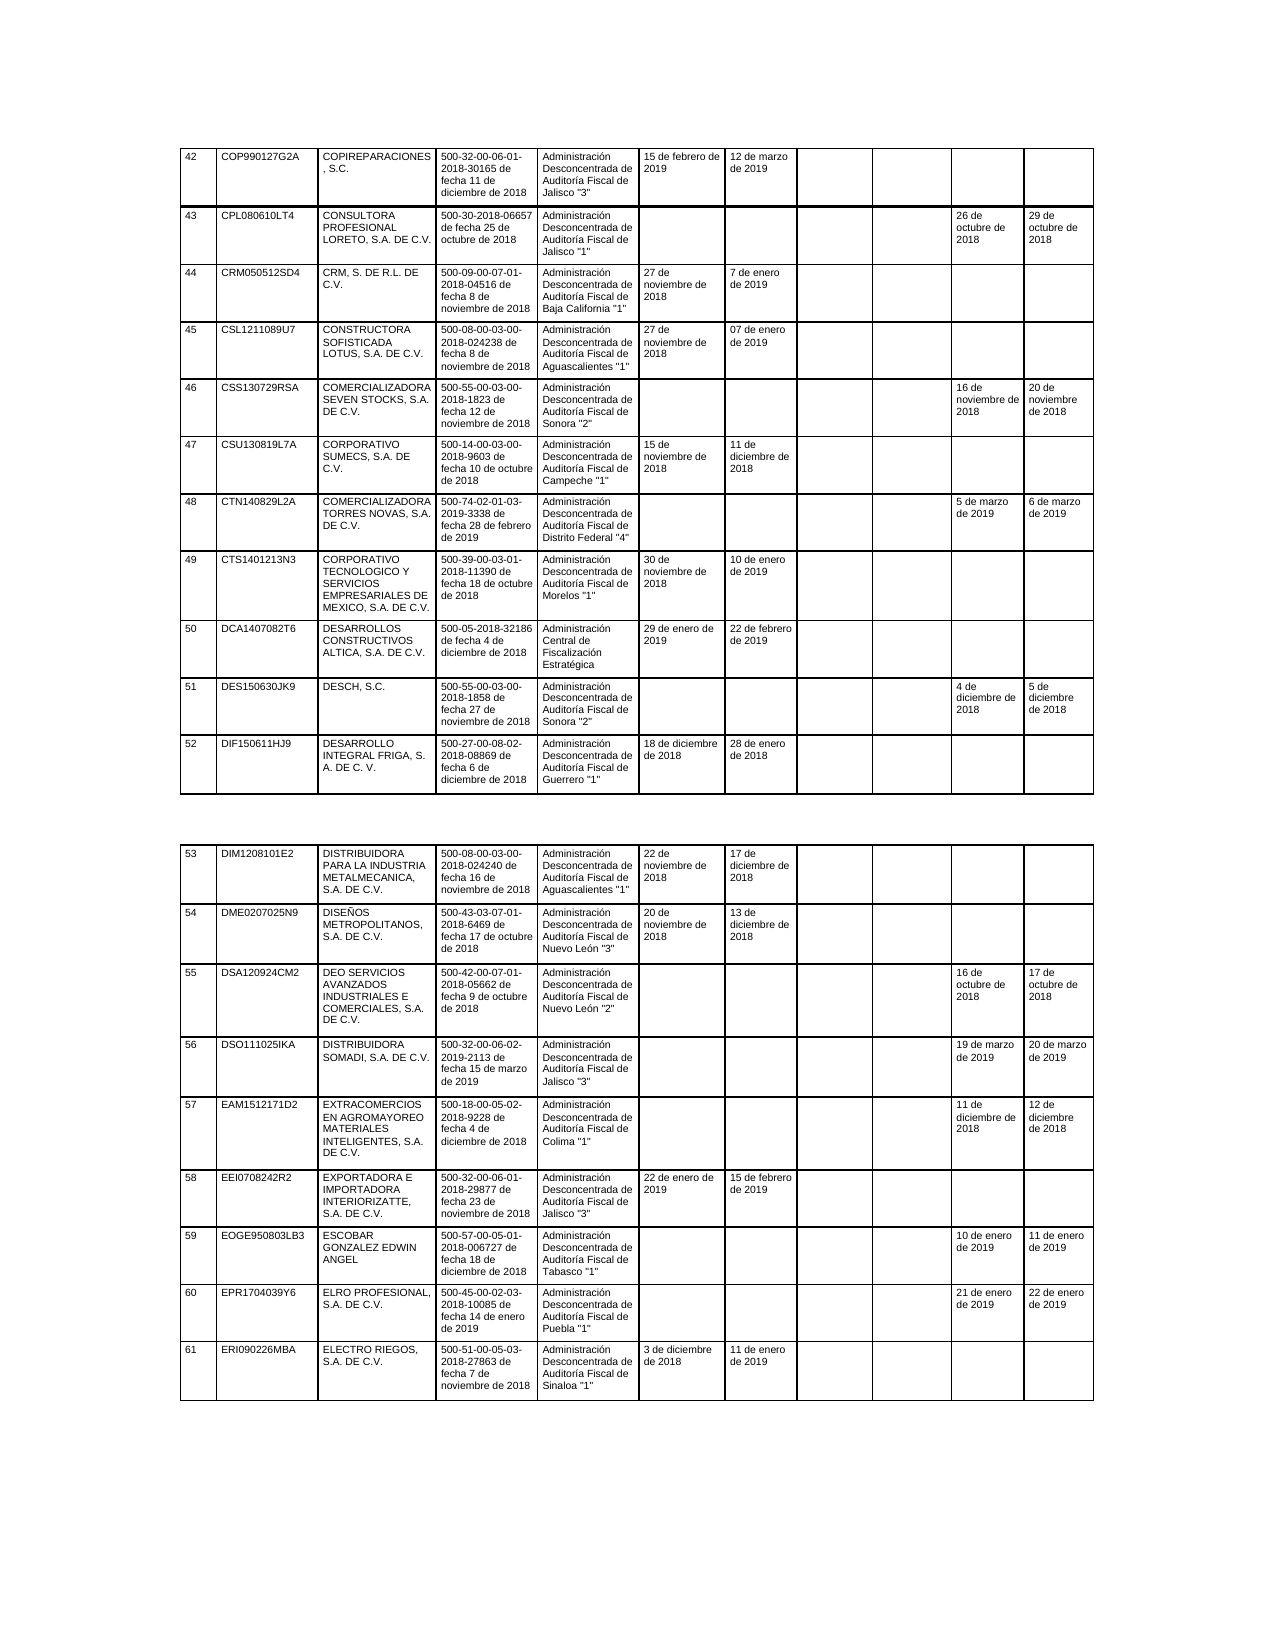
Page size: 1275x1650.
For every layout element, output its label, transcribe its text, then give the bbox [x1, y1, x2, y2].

table_header [952, 846, 1023, 903]
table_cell 500-05-2018-32186 de fecha 4 de diciembre de 2018 [437, 621, 537, 677]
table_cell [952, 621, 1023, 677]
table_cell 30 de noviembre de 2018 [640, 552, 724, 620]
table_header [873, 846, 951, 903]
table_cell [873, 1171, 951, 1226]
table_cell [952, 265, 1023, 321]
table_cell 28 de enero de 2018 [726, 736, 796, 793]
table_cell [873, 437, 951, 493]
table_cell [952, 736, 1023, 793]
table_cell EXPORTADORA E IMPORTADORA INTERIORIZATTE, S.A. DE C.V. [319, 1171, 435, 1226]
table_cell [798, 965, 872, 1036]
table_header [726, 208, 796, 264]
table_cell 500-32-00-06-02- 2019-2113 de fecha 15 de marzo de 2019 [437, 1038, 537, 1096]
table_cell CONSTRUCTORA SOFISTICADA LOTUS, S.A. DE C.V. [319, 323, 435, 378]
table_cell 42 [181, 149, 216, 205]
table_cell Administración Desconcentrada de Auditoría Fiscal de Sonora "2" [538, 679, 638, 734]
table_cell 15 de noviembre de 2018 [640, 437, 724, 493]
table_cell 500-42-00-07-01- 2018-05662 de fecha 9 de octubre de 2018 [437, 965, 537, 1036]
table_cell 51 [181, 679, 216, 734]
table_cell DSA120924CM2 [217, 965, 317, 1036]
table_cell EEI0708242R2 [217, 1171, 317, 1226]
table_cell 29 de enero de 2019 [640, 621, 724, 677]
table_header Administración Desconcentrada de Auditoría Fiscal de Aguascalientes "1" [538, 846, 638, 903]
table_cell DISTRIBUIDORA SOMADI, S.A. DE C.V. [319, 1038, 435, 1096]
table_cell DESARROLLOS CONSTRUCTIVOS ALTICA, S.A. DE C.V. [319, 621, 435, 677]
table_cell [873, 323, 951, 378]
table_cell DISEÑOS METROPOLITANOS, S.A. DE C.V. [319, 905, 435, 963]
table_cell 22 de enero de 2019 [1025, 1285, 1093, 1341]
table_cell 54 [181, 905, 216, 963]
table_cell [798, 437, 872, 493]
table_cell [726, 1285, 796, 1341]
table_cell [798, 265, 872, 321]
table_cell 500-45-00-02-03- 2018-10085 de fecha 14 de enero de 2019 [437, 1285, 537, 1341]
table_cell 20 de marzo de 2019 [1025, 1038, 1093, 1096]
table_cell EPR1704039Y6 [217, 1285, 317, 1341]
table_cell DIF150611HJ9 [217, 736, 317, 793]
table_cell [1025, 323, 1093, 378]
table_cell EXTRACOMERCIOS EN AGROMAYOREO MATERIALES INTELIGENTES, S.A. DE C.V. [319, 1098, 435, 1169]
table_cell COMERCIALIZADORA TORRES NOVAS, S.A. DE C.V. [319, 495, 435, 550]
table_cell Administración Desconcentrada de Auditoría Fiscal de Sonora "2" [538, 380, 638, 436]
table_cell EAM1512171D2 [217, 1098, 317, 1169]
table_cell 45 [181, 323, 216, 378]
table_cell Administración Desconcentrada de Auditoría Fiscal de Campeche "1" [538, 437, 638, 493]
table_cell [798, 1171, 872, 1226]
table_cell [1025, 736, 1093, 793]
table_cell CRM050512SD4 [217, 265, 317, 321]
table_cell [798, 1228, 872, 1283]
table_cell 13 de diciembre de 2018 [726, 905, 796, 963]
table_cell 500-14-00-03-00- 2018-9603 de fecha 10 de octubre de 2018 [437, 437, 537, 493]
table_cell Administración Desconcentrada de Auditoría Fiscal de Puebla "1" [538, 1285, 638, 1341]
table_cell Administración Desconcentrada de Auditoría Fiscal de Tabasco "1" [538, 1228, 638, 1283]
table_cell 48 [181, 495, 216, 550]
table_cell 500-32-00-06-01- 2018-30165 de fecha 11 de diciembre de 2018 [437, 149, 537, 205]
table_header [798, 208, 872, 264]
table_cell 16 de octubre de 2018 [952, 965, 1023, 1036]
table_header 500-08-00-03-00- 2018-024240 de fecha 16 de noviembre de 2018 [437, 846, 537, 903]
table_cell [798, 905, 872, 963]
table_cell [873, 552, 951, 620]
table_cell [873, 736, 951, 793]
table_cell 61 [181, 1342, 216, 1400]
table_cell [798, 1098, 872, 1169]
table_cell 22 de enero de 2019 [640, 1171, 724, 1226]
table_cell CSS130729RSA [217, 380, 317, 436]
table_cell [726, 1098, 796, 1169]
table_cell 500-39-00-03-01- 2018-11390 de fecha 18 de octubre de 2018 [437, 552, 537, 620]
table_cell [873, 1038, 951, 1096]
table_cell 500-55-00-03-00- 2018-1858 de fecha 27 de noviembre de 2018 [437, 679, 537, 734]
table_header [798, 846, 872, 903]
table_cell 10 de enero de 2019 [952, 1228, 1023, 1283]
table_cell 4 de diciembre de 2018 [952, 679, 1023, 734]
table_cell [873, 1098, 951, 1169]
table_cell [952, 1171, 1023, 1226]
table_header [1025, 846, 1093, 903]
table_cell 11 de enero de 2019 [1025, 1228, 1093, 1283]
table_cell [1025, 149, 1093, 205]
table_cell [873, 495, 951, 550]
table_cell 60 [181, 1285, 216, 1341]
table_cell 52 [181, 736, 216, 793]
table_cell [1025, 552, 1093, 620]
table_header 53 [181, 846, 216, 903]
table_cell [1025, 905, 1093, 963]
table_cell DESCH, S.C. [319, 679, 435, 734]
table_header [640, 208, 724, 264]
table_cell [952, 437, 1023, 493]
table_cell 58 [181, 1171, 216, 1226]
table_header DIM1208101E2 [217, 846, 317, 903]
table_cell CRM, S. DE R.L. DE C.V. [319, 265, 435, 321]
table_cell ESCOBAR GONZALEZ EDWIN ANGEL [319, 1228, 435, 1283]
table_cell [873, 965, 951, 1036]
table_cell 5 de marzo de 2019 [952, 495, 1023, 550]
table_cell Administración Desconcentrada de Auditoría Fiscal de Colima "1" [538, 1098, 638, 1169]
table_cell [952, 149, 1023, 205]
table_cell 500-08-00-03-00- 2018-024238 de fecha 8 de noviembre de 2018 [437, 323, 537, 378]
table_cell 07 de enero de 2019 [726, 323, 796, 378]
table_cell DSO111025IKA [217, 1038, 317, 1096]
table_cell 15 de febrero de 2019 [640, 149, 724, 205]
table_cell 22 de febrero de 2019 [726, 621, 796, 677]
table_cell [952, 552, 1023, 620]
table_cell Administración Desconcentrada de Auditoría Fiscal de Nuevo León "3" [538, 905, 638, 963]
table_cell 500-32-00-06-01- 2018-29877 de fecha 23 de noviembre de 2018 [437, 1171, 537, 1226]
table_cell [873, 1342, 951, 1400]
table_cell [873, 621, 951, 677]
table_cell CSL1211089U7 [217, 323, 317, 378]
table_cell ELECTRO RIEGOS, S.A. DE C.V. [319, 1342, 435, 1400]
table_header 29 de octubre de 2018 [1025, 208, 1093, 264]
table_cell CTS1401213N3 [217, 552, 317, 620]
table_cell 5 de diciembre de 2018 [1025, 679, 1093, 734]
table_cell Administración Central de Fiscalización Estratégica [538, 621, 638, 677]
table_cell ERI090226MBA [217, 1342, 317, 1400]
table_cell Administración Desconcentrada de Auditoría Fiscal de Nuevo León "2" [538, 965, 638, 1036]
table_cell [873, 1228, 951, 1283]
table_cell 12 de diciembre de 2018 [1025, 1098, 1093, 1169]
table_cell 500-09-00-07-01- 2018-04516 de fecha 8 de noviembre de 2018 [437, 265, 537, 321]
table_header 22 de noviembre de 2018 [640, 846, 724, 903]
table_cell 16 de noviembre de 2018 [952, 380, 1023, 436]
table_cell DCA1407082T6 [217, 621, 317, 677]
table_cell 500-74-02-01-03- 2019-3338 de fecha 28 de febrero de 2019 [437, 495, 537, 550]
table_cell 11 de enero de 2019 [726, 1342, 796, 1400]
table_cell [798, 552, 872, 620]
table_header DISTRIBUIDORA PARA LA INDUSTRIA METALMECANICA, S.A. DE C.V. [319, 846, 435, 903]
table_header CPL080610LT4 [217, 208, 317, 264]
table_header 17 de diciembre de 2018 [726, 846, 796, 903]
table_header 26 de octubre de 2018 [952, 208, 1023, 264]
table_header Administración Desconcentrada de Auditoría Fiscal de Jalisco "1" [538, 208, 638, 264]
table_cell 11 de diciembre de 2018 [952, 1098, 1023, 1169]
table_cell [798, 1285, 872, 1341]
table_cell COP990127G2A [217, 149, 317, 205]
table_cell COPIREPARACIONES , S.C. [319, 149, 435, 205]
table_cell [640, 380, 724, 436]
table_cell CSU130819L7A [217, 437, 317, 493]
table_cell [1025, 265, 1093, 321]
table_cell DME0207025N9 [217, 905, 317, 963]
table_cell [798, 380, 872, 436]
table_cell 500-43-03-07-01- 2018-6469 de fecha 17 de octubre de 2018 [437, 905, 537, 963]
table_cell 11 de diciembre de 2018 [726, 437, 796, 493]
table_cell [640, 1285, 724, 1341]
table_cell 500-55-00-03-00- 2018-1823 de fecha 12 de noviembre de 2018 [437, 380, 537, 436]
table_cell [640, 1098, 724, 1169]
table_cell 500-51-00-05-03- 2018-27863 de fecha 7 de noviembre de 2018 [437, 1342, 537, 1400]
table_cell 56 [181, 1038, 216, 1096]
table_cell DEO SERVICIOS AVANZADOS INDUSTRIALES E COMERCIALES, S.A. DE C.V. [319, 965, 435, 1036]
table_cell [640, 495, 724, 550]
table_cell 55 [181, 965, 216, 1036]
table_cell Administración Desconcentrada de Auditoría Fiscal de Jalisco "3" [538, 1038, 638, 1096]
table_cell Administración Desconcentrada de Auditoría Fiscal de Jalisco "3" [538, 1171, 638, 1226]
table_cell EOGE950803LB3 [217, 1228, 317, 1283]
table_cell Administración Desconcentrada de Auditoría Fiscal de Distrito Federal "4" [538, 495, 638, 550]
table_cell [798, 621, 872, 677]
table_cell 27 de noviembre de 2018 [640, 323, 724, 378]
table_cell 46 [181, 380, 216, 436]
table_cell [726, 380, 796, 436]
table_cell [1025, 621, 1093, 677]
table_header CONSULTORA PROFESIONAL LORETO, S.A. DE C.V. [319, 208, 435, 264]
table_cell [726, 679, 796, 734]
table_cell [726, 495, 796, 550]
table_cell Administración Desconcentrada de Auditoría Fiscal de Baja California "1" [538, 265, 638, 321]
table_cell [873, 380, 951, 436]
table_cell 10 de enero de 2019 [726, 552, 796, 620]
table_cell [952, 1342, 1023, 1400]
table_cell 50 [181, 621, 216, 677]
table_cell [640, 1038, 724, 1096]
table_cell CORPORATIVO SUMECS, S.A. DE C.V. [319, 437, 435, 493]
table_cell DES150630JK9 [217, 679, 317, 734]
table_cell 47 [181, 437, 216, 493]
table_cell Administración Desconcentrada de Auditoría Fiscal de Jalisco "3" [538, 149, 638, 205]
table_header 500-30-2018-06657 de fecha 25 de octubre de 2018 [437, 208, 537, 264]
table_cell COMERCIALIZADORA SEVEN STOCKS, S.A. DE C.V. [319, 380, 435, 436]
table_cell [798, 1038, 872, 1096]
table_cell Administración Desconcentrada de Auditoría Fiscal de Guerrero "1" [538, 736, 638, 793]
table_cell 500-18-00-05-02- 2018-9228 de fecha 4 de diciembre de 2018 [437, 1098, 537, 1169]
table_cell [798, 679, 872, 734]
table_cell [798, 149, 872, 205]
table_cell [726, 1038, 796, 1096]
table_cell [798, 1342, 872, 1400]
table_cell [873, 679, 951, 734]
table_cell [640, 679, 724, 734]
table_cell ELRO PROFESIONAL, S.A. DE C.V. [319, 1285, 435, 1341]
table_cell [640, 965, 724, 1036]
table_header [873, 208, 951, 264]
table_cell [726, 965, 796, 1036]
table_cell [726, 1228, 796, 1283]
table_cell CTN140829L2A [217, 495, 317, 550]
table_cell 59 [181, 1228, 216, 1283]
table_cell 27 de noviembre de 2018 [640, 265, 724, 321]
table_cell Administración Desconcentrada de Auditoría Fiscal de Sinaloa "1" [538, 1342, 638, 1400]
table_cell 19 de marzo de 2019 [952, 1038, 1023, 1096]
table_cell 20 de noviembre de 2018 [640, 905, 724, 963]
table_cell 12 de marzo de 2019 [726, 149, 796, 205]
table_cell 3 de diciembre de 2018 [640, 1342, 724, 1400]
table_cell [798, 495, 872, 550]
table_cell DESARROLLO INTEGRAL FRIGA, S. A. DE C. V. [319, 736, 435, 793]
table_cell [640, 1228, 724, 1283]
table_cell [1025, 437, 1093, 493]
table_cell [952, 905, 1023, 963]
table_cell 7 de enero de 2019 [726, 265, 796, 321]
table_cell 500-27-00-08-02- 2018-08869 de fecha 6 de diciembre de 2018 [437, 736, 537, 793]
table_cell Administración Desconcentrada de Auditoría Fiscal de Morelos "1" [538, 552, 638, 620]
table_cell Administración Desconcentrada de Auditoría Fiscal de Aguascalientes "1" [538, 323, 638, 378]
table_cell [873, 265, 951, 321]
table_cell 18 de diciembre de 2018 [640, 736, 724, 793]
table_cell 57 [181, 1098, 216, 1169]
table_cell [1025, 1342, 1093, 1400]
table_cell [798, 323, 872, 378]
table_cell [1025, 1171, 1093, 1226]
table_cell CORPORATIVO TECNOLOGICO Y SERVICIOS EMPRESARIALES DE MEXICO, S.A. DE C.V. [319, 552, 435, 620]
table_cell 17 de octubre de 2018 [1025, 965, 1093, 1036]
table_cell 6 de marzo de 2019 [1025, 495, 1093, 550]
table_cell 21 de enero de 2019 [952, 1285, 1023, 1341]
table_cell [873, 149, 951, 205]
table_cell 15 de febrero de 2019 [726, 1171, 796, 1226]
table_cell 49 [181, 552, 216, 620]
table_cell 500-57-00-05-01- 2018-006727 de fecha 18 de diciembre de 2018 [437, 1228, 537, 1283]
table_cell 20 de noviembre de 2018 [1025, 380, 1093, 436]
table_cell [873, 1285, 951, 1341]
table_cell [798, 736, 872, 793]
table_header 43 [181, 208, 216, 264]
table_cell [952, 323, 1023, 378]
table_cell 44 [181, 265, 216, 321]
table_cell [873, 905, 951, 963]
